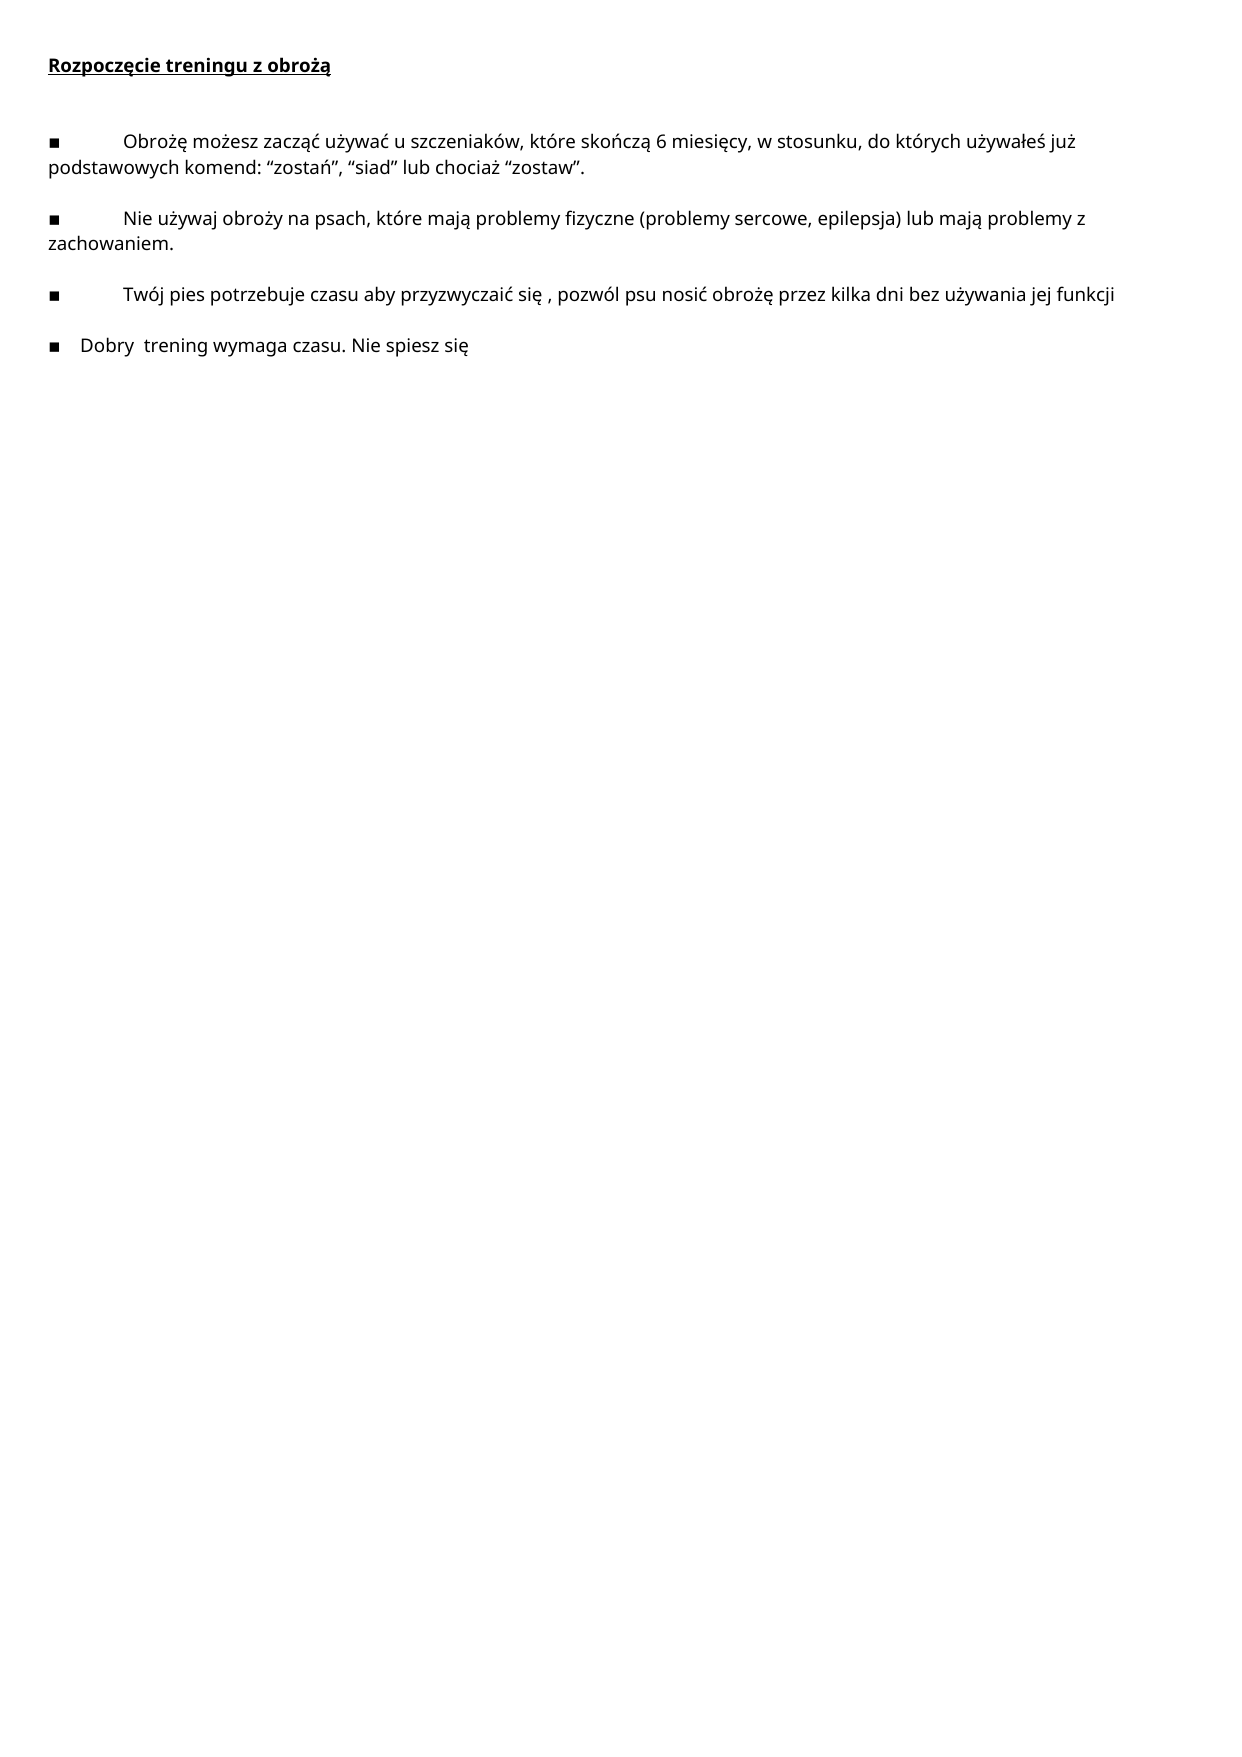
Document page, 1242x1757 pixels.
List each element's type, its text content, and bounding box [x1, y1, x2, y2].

text Rozpoczęcie treningu z obrożą [48, 52, 1194, 78]
text ▪ Nie używaj obroży na psach, które mają problemy fizyczne (problemy sercowe, epilepsja) lub mają problemy z zachowaniem. [48, 205, 1194, 256]
text ▪ Twój pies potrzebuje czasu aby przyzwyczaić się , pozwól psu nosić obrożę przez kilka dni bez używania jej funkcji [48, 282, 1194, 307]
text ▪ Obrożę możesz zacząć używać u szczeniaków, które skończą 6 miesięcy, w stosunku, do których używałeś już podstawowych komend: “zostań”, “siad” lub chociaż “zostaw”. [48, 129, 1194, 180]
text ▪ Dobry trening wymaga czasu. Nie spiesz się [48, 333, 1194, 358]
